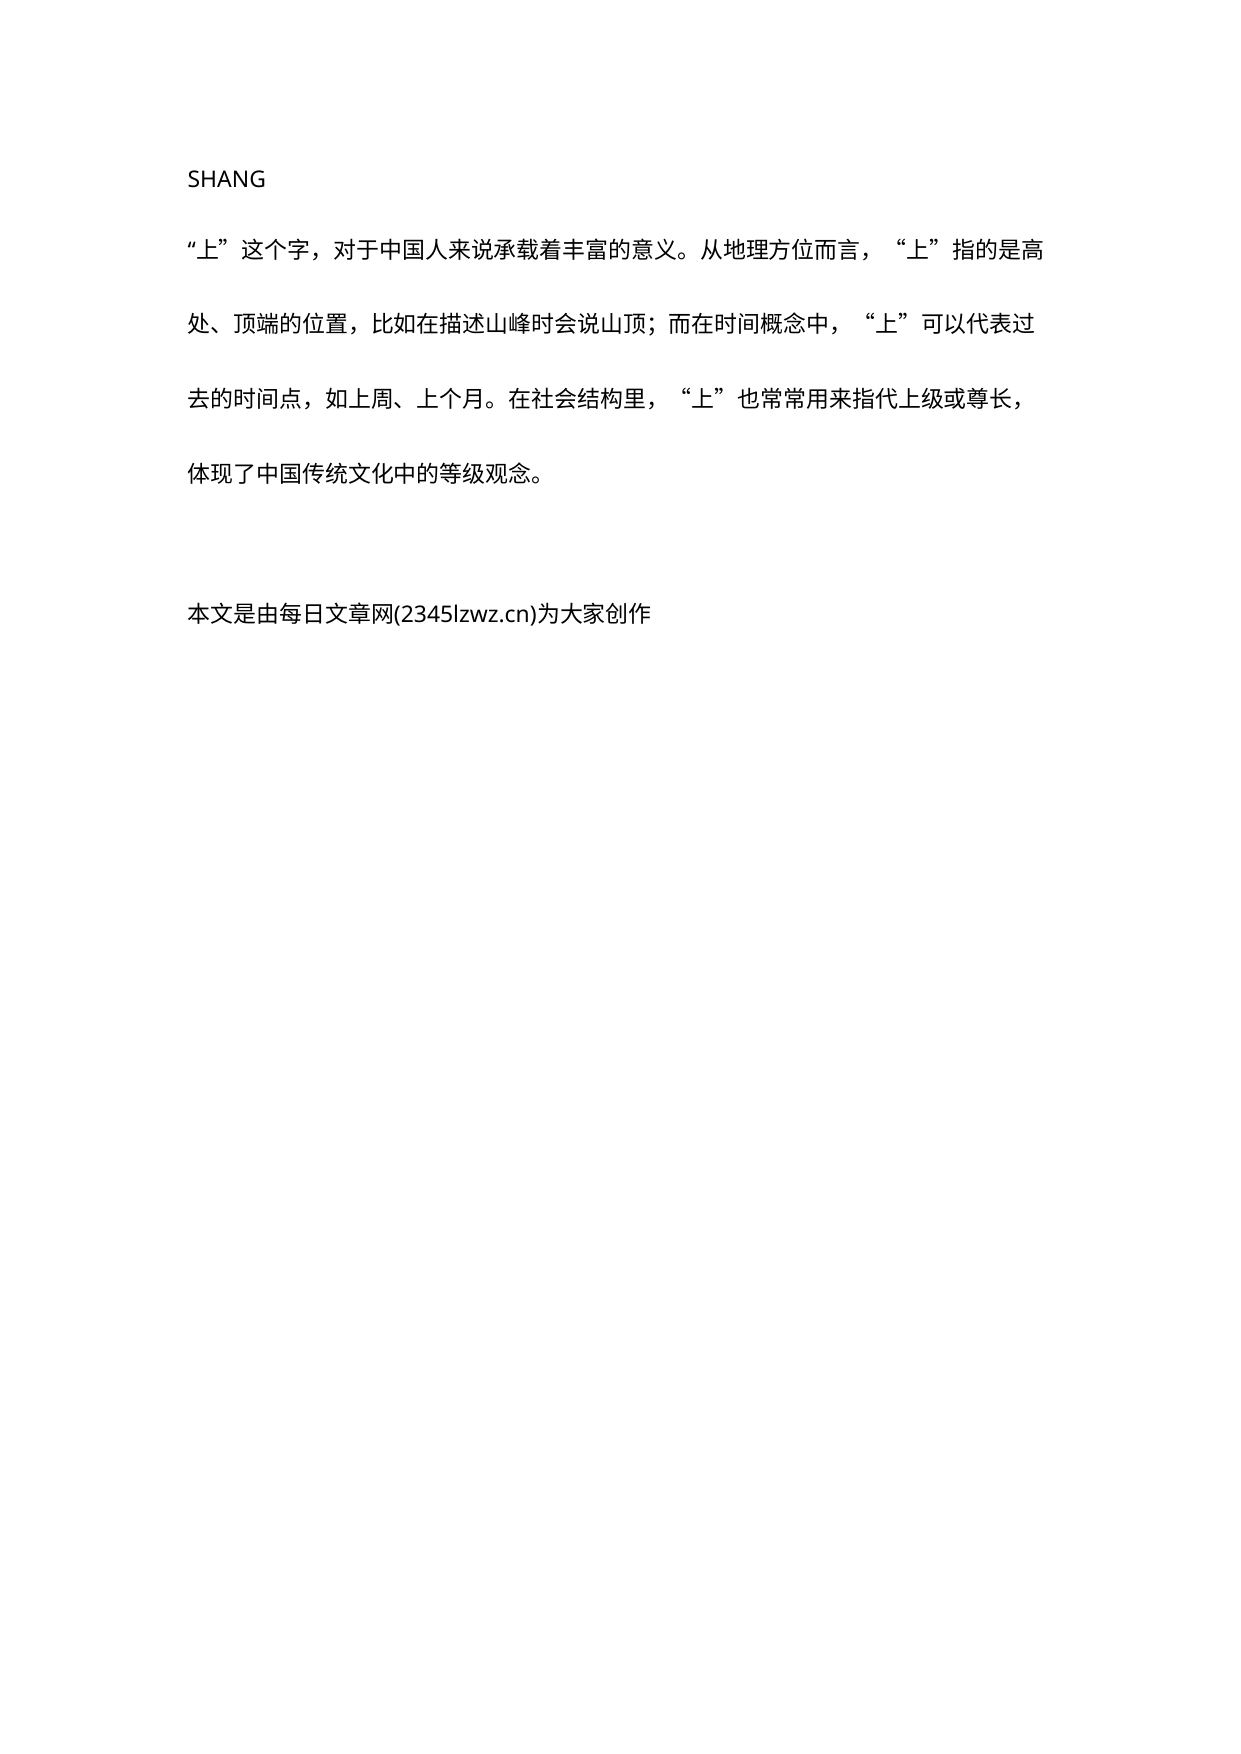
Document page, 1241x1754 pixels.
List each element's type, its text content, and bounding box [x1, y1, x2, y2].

text “上”这个字，对于中国人来说承载着丰富的意义。从地理方位而言，“上”指的是高处、顶端的位置，比如在描述山峰时会说山顶；而在时间概念中，“上”可以代表过去的时间点，如上周、上个月。在社会结构里，“上”也常常用来指代上级或尊长，体现了中国传统文化中的等级观念。 [187, 216, 1053, 505]
text SHANG [187, 162, 1053, 194]
text 本文是由每日文章网(2345lzwz.cn)为大家创作 [187, 580, 1053, 645]
